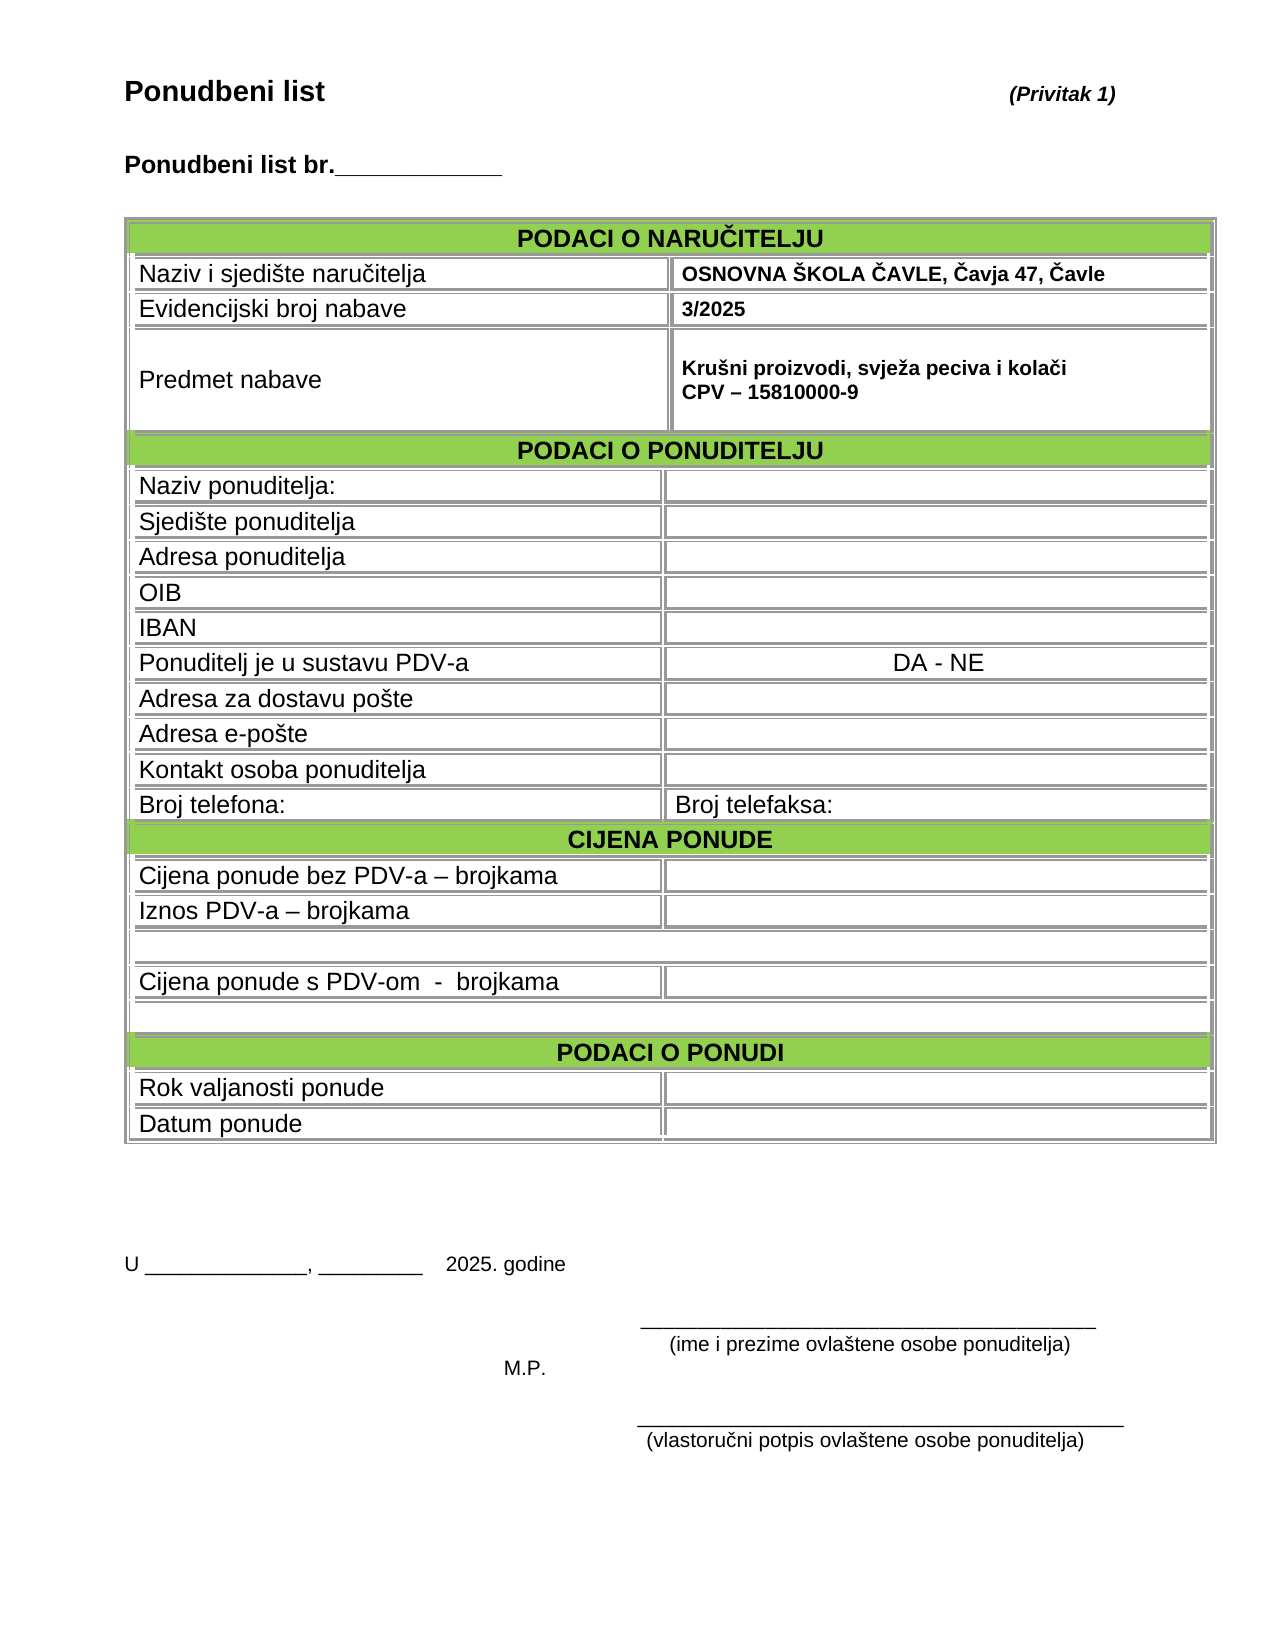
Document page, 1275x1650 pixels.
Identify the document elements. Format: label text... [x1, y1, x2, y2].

table_cell OSNOVNA ŠKOLA ČAVLE, Čavja 47, Čavle [670, 253, 1213, 288]
table_cell Evidencijski broj nabave [127, 288, 670, 323]
table_header PODACI O NARUČITELJU [130, 224, 1210, 253]
table_cell Naziv ponuditelja: [127, 465, 663, 500]
table_cell DA - NE [664, 642, 1213, 677]
text (vlastoručni potpis ovlaštene osobe ponuditelja) [124, 1428, 1151, 1452]
table_cell PODACI O PONUDI [127, 1032, 1213, 1067]
table_cell 3/2025 [670, 288, 1213, 323]
table_cell Datum ponude [127, 1103, 663, 1138]
table_cell Krušni proizvodi, svježa peciva i kolači CPV – 15810000-9 [670, 324, 1213, 429]
table_cell [664, 571, 1213, 607]
table_cell [664, 961, 1213, 996]
table_cell Predmet nabave [127, 324, 670, 429]
text M.P. [124, 1356, 1151, 1380]
table_cell Naziv i sjedište naručitelja [127, 253, 670, 288]
table_cell [664, 607, 1213, 642]
table_cell [664, 1103, 1213, 1138]
table_cell [664, 536, 1213, 571]
table_cell [127, 996, 1213, 1032]
table_cell [664, 890, 1213, 925]
table_cell [664, 1067, 1213, 1102]
table_cell [664, 678, 1213, 713]
text ________________________________________ [640, 1276, 1151, 1332]
table_cell Cijena ponude s PDV-om - brojkama [127, 961, 663, 996]
table_cell [664, 465, 1213, 500]
table_cell [664, 748, 1213, 784]
table_cell Rok valjanosti ponude [127, 1067, 663, 1102]
table_cell Adresa za dostavu pošte [127, 678, 663, 713]
table_cell Iznos PDV-a – brojkama [127, 890, 663, 925]
text (ime i prezime ovlaštene osobe ponuditelja) [124, 1332, 1151, 1356]
table_cell IBAN [127, 607, 663, 642]
table_cell Broj telefaksa: [664, 784, 1213, 819]
text U ______________, _________ 2025. godine [124, 1252, 1151, 1276]
table_cell Adresa e-pošte [127, 713, 663, 748]
table_cell PODACI O PONUDITELJU [127, 430, 1213, 465]
table_cell CIJENA PONUDE [127, 819, 1213, 854]
table_cell Broj telefona: [127, 784, 663, 819]
table_cell OIB [127, 571, 663, 607]
table_cell Adresa ponuditelja [127, 536, 663, 571]
table_cell [127, 925, 1213, 961]
table_cell Kontakt osoba ponuditelja [127, 748, 663, 784]
table_cell [664, 713, 1213, 748]
text Ponudbeni list br.____________ [124, 150, 1151, 179]
text __________________________________________ [500, 1404, 1151, 1428]
table_cell Sjedište ponuditelja [127, 500, 663, 536]
table_cell [664, 500, 1213, 536]
table_cell Cijena ponude bez PDV-a – brojkama [127, 855, 663, 890]
table_cell [664, 855, 1213, 890]
table_cell Ponuditelj je u sustavu PDV-a [127, 642, 663, 677]
